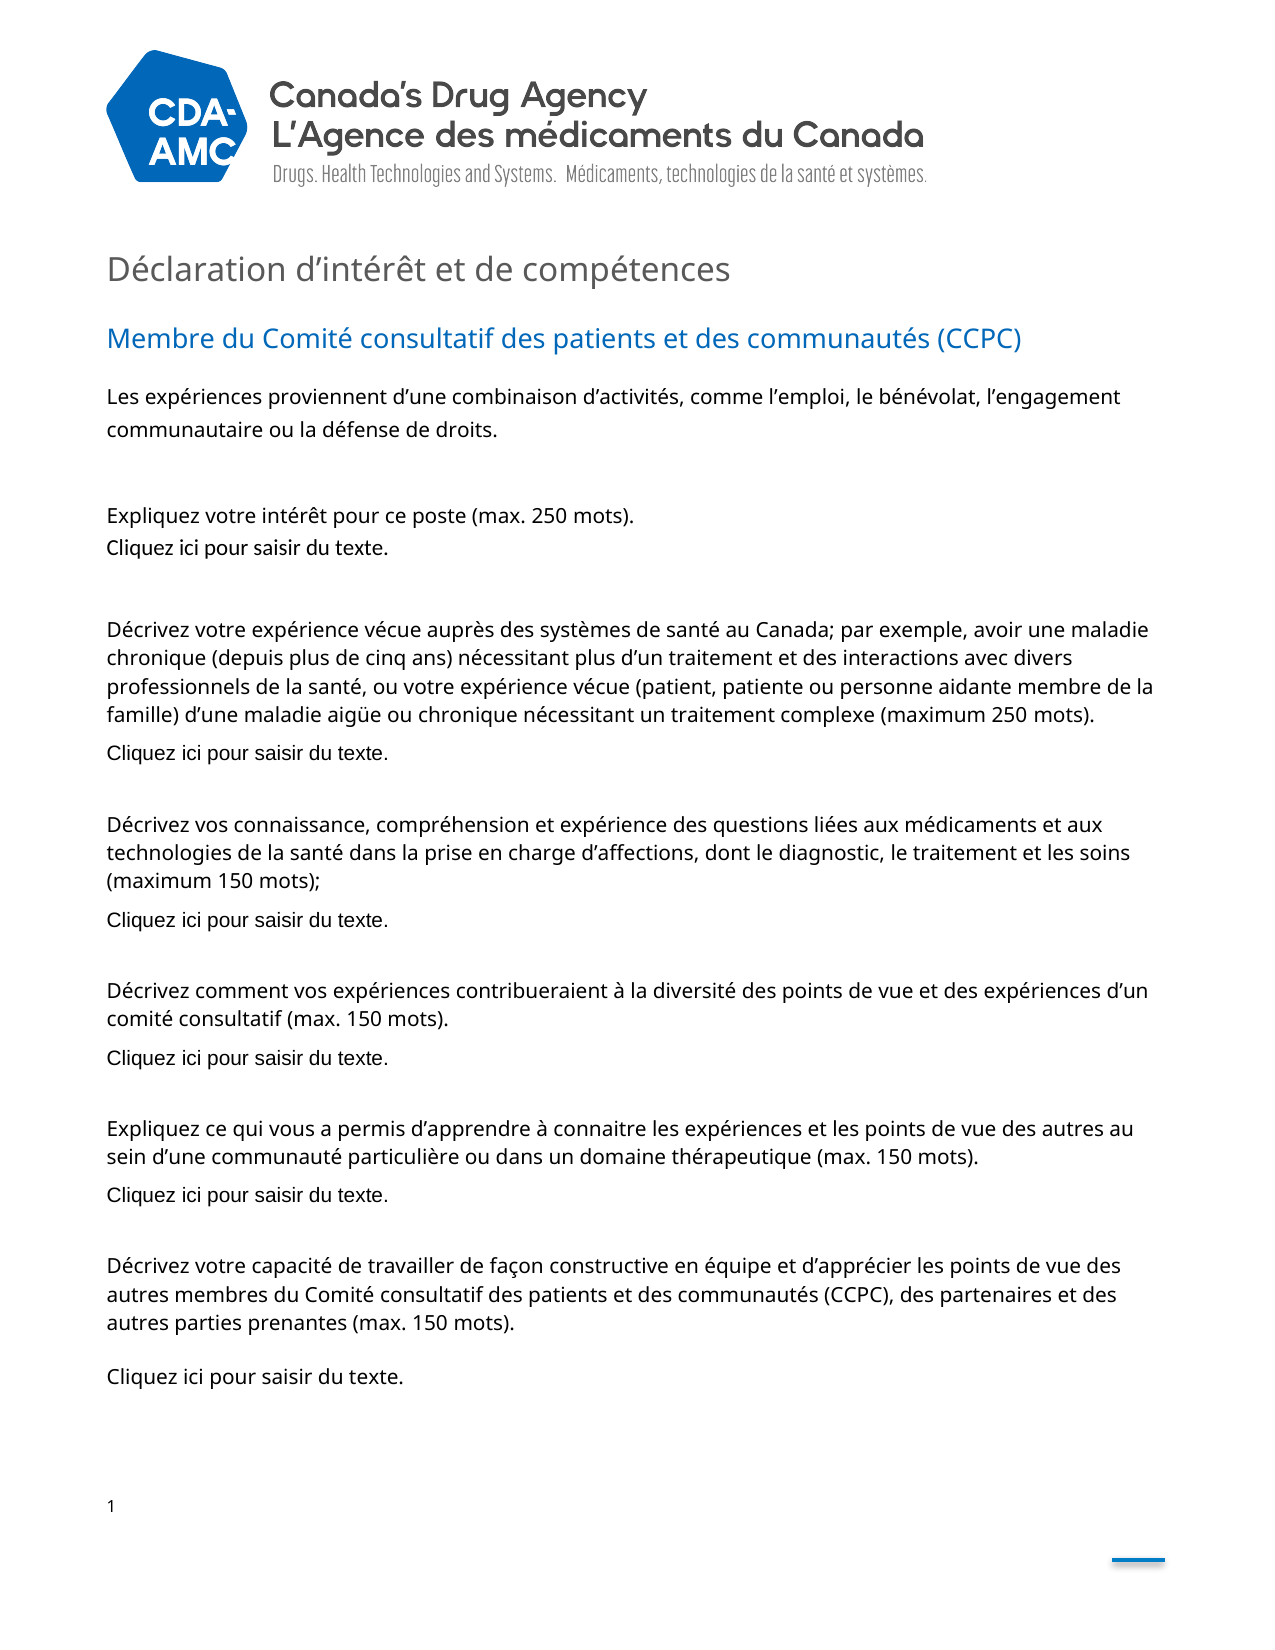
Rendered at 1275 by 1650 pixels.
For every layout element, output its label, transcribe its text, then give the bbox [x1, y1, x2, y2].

text Déclaration d’intérêt et de compétences [106, 246, 1168, 291]
text Décrivez votre capacité de travailler de façon constructive en équipe et d’apprécier les points de vue des autres membres du Comité consultatif des patients et des communautés (CCPC), des partenaires et des autres parties prenantes (max. 150 mots). [106, 1223, 1168, 1337]
text Expliquez ce qui vous a permis d’apprendre à connaitre les expériences et les points de vue des autres au sein d’une communauté particulière ou dans un domaine thérapeutique (max. 150 mots). [106, 1085, 1162, 1171]
text Décrivez comment vos expériences contribueraient à la diversité des points de vue et des expériences d’un comité consultatif (max. 150 mots). [106, 947, 1162, 1033]
text Les expériences proviennent d’une combinaison d’activités, comme l’emploi, le bénévolat, l’engagement communautaire ou la défense de droits. [106, 382, 1168, 443]
text Décrivez vos connaissance, compréhension et expérience des questions liées aux médicaments et aux technologies de la santé dans la prise en charge d’affections, dont le diagnostic, le traitement et les soins (maximum 150 mots); [106, 781, 1162, 895]
text Décrivez votre expérience vécue auprès des systèmes de santé au Canada; par exemple, avoir une maladie chronique (depuis plus de cinq ans) nécessitant plus d’un traitement et des interactions avec divers professionnels de la santé, ou votre expérience vécue (patient, patiente ou personne aidante membre de la famille) d’une maladie aigüe ou chronique nécessitant un traitement complexe (maximum 250 mots). [106, 587, 1162, 729]
text Membre du Comité consultatif des patients et des communautés (CCPC) [106, 319, 1168, 356]
text Expliquez votre intérêt pour ce poste (max. 250 mots). [106, 468, 1168, 529]
text Cliquez ici pour saisir du texte. [106, 1362, 1168, 1391]
picture [106, 50, 927, 187]
